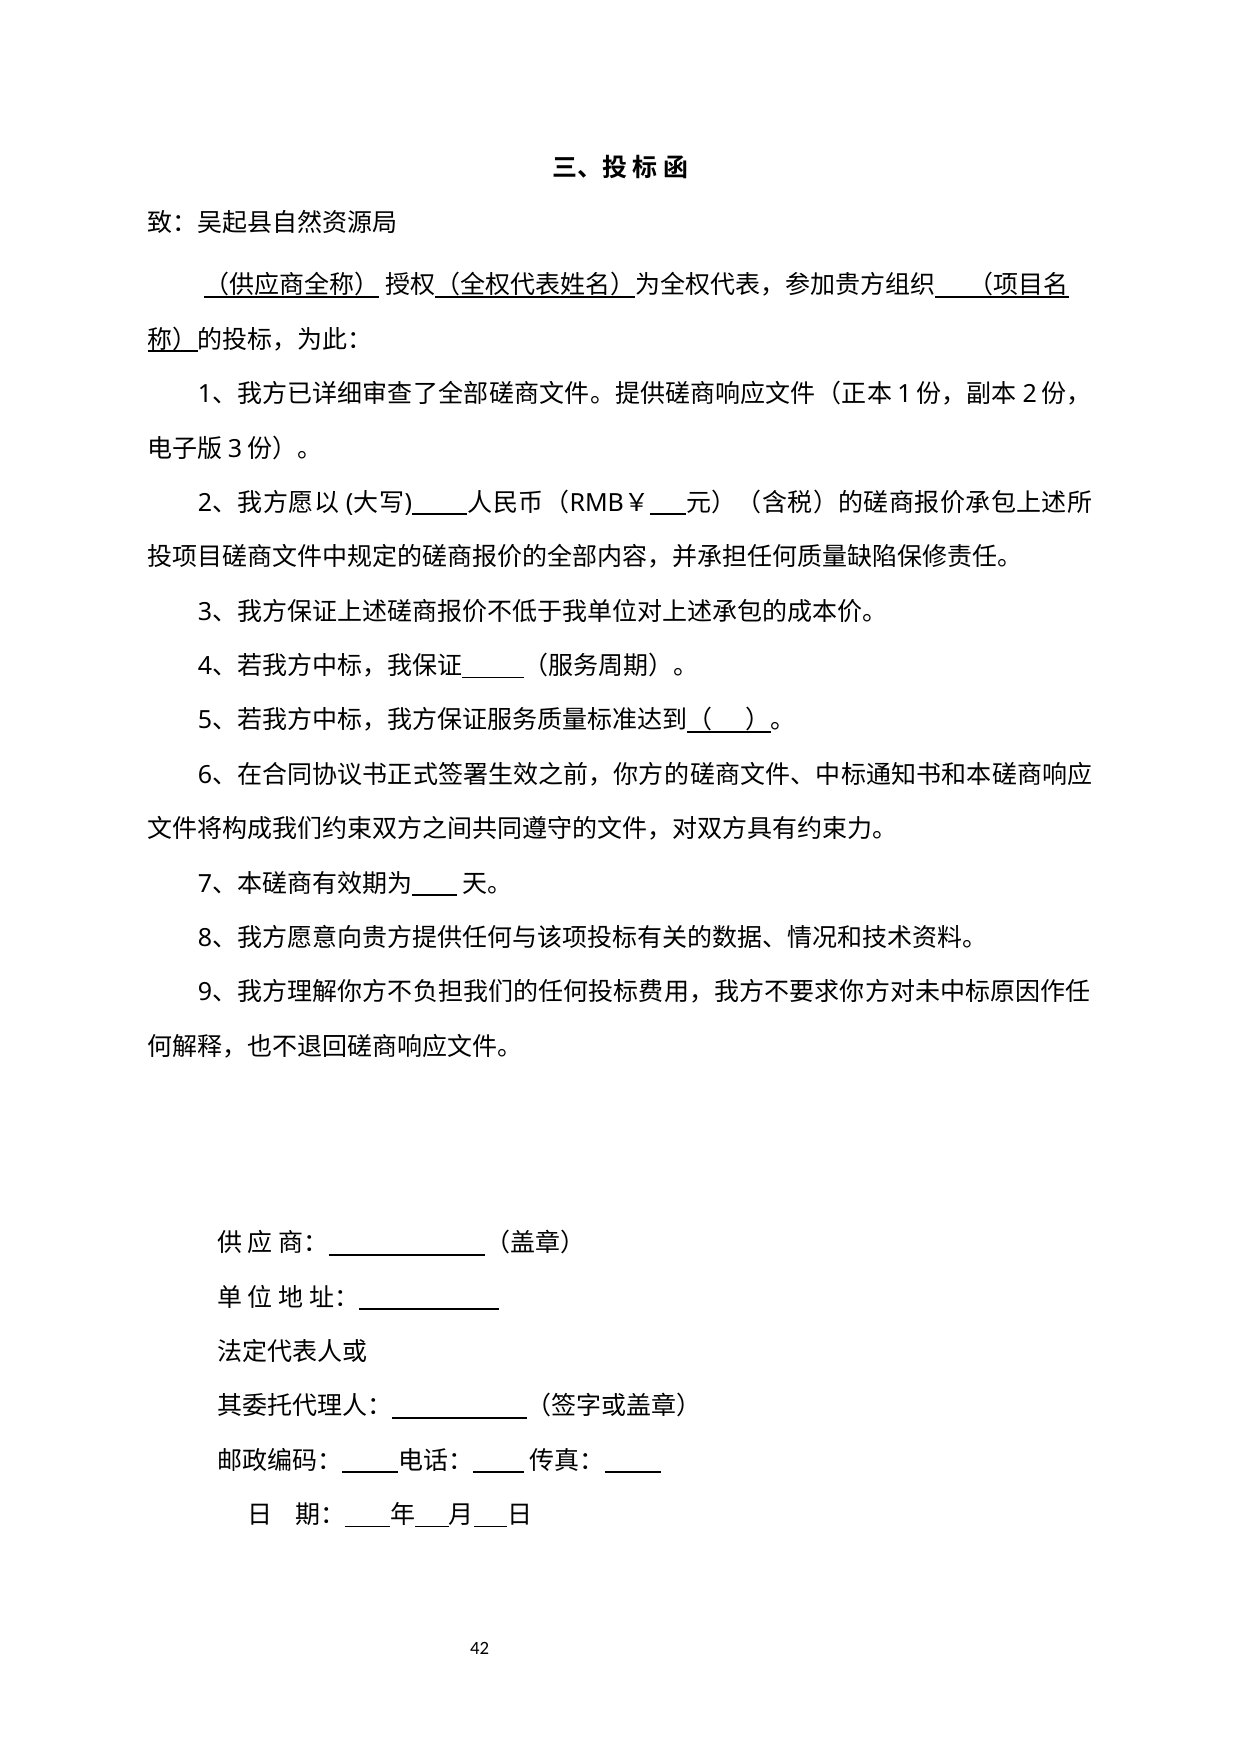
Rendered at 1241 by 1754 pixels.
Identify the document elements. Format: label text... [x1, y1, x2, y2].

text 供 应 商： （盖章） [148, 1223, 1092, 1259]
text 邮政编码： 电话： 传真： [148, 1440, 1092, 1476]
text 法定代表人或 [148, 1331, 1092, 1368]
text （供应商全称） 授权（全权代表姓名）为全权代表，参加贵方组织 （项目名称）的投标，为此： [148, 265, 1092, 356]
text 9、我方理解你方不负担我们的任何投标费用，我方不要求你方对未中标原因作任何解释，也不退回磋商响应文件。 [148, 972, 1092, 1062]
text 3、我方保证上述磋商报价不低于我单位对上述承包的成本价。 [148, 591, 1092, 627]
text 1、我方已详细审查了全部磋商文件。提供磋商响应文件（正本1份，副本2份，电子版3份）。 [148, 374, 1092, 464]
text 7、本磋商有效期为 天。 [148, 863, 1092, 899]
text 其委托代理人： （签字或盖章） [148, 1386, 1092, 1422]
text 三、投 标 函 [148, 148, 1092, 184]
text 8、我方愿意向贵方提供任何与该项投标有关的数据、情况和技术资料。 [148, 917, 1092, 954]
text 5、若我方中标，我方保证服务质量标准达到（ ）。 [148, 700, 1092, 736]
text 2、我方愿以 (大写) 人民币（RMB￥ 元）（含税）的磋商报价承包上述所投项目磋商文件中规定的磋商报价的全部内容，并承担任何质量缺陷保修责任。 [148, 482, 1092, 573]
text 日 期： 年 月 日 [148, 1494, 1092, 1531]
text 致：吴起县自然资源局 [148, 202, 1092, 238]
text 单 位 地 址： [148, 1277, 1092, 1313]
text 6、在合同协议书正式签署生效之前，你方的磋商文件、中标通知书和本磋商响应文件将构成我们约束双方之间共同遵守的文件，对双方具有约束力。 [148, 754, 1092, 845]
text 4、若我方中标，我保证 （服务周期）。 [148, 646, 1092, 682]
